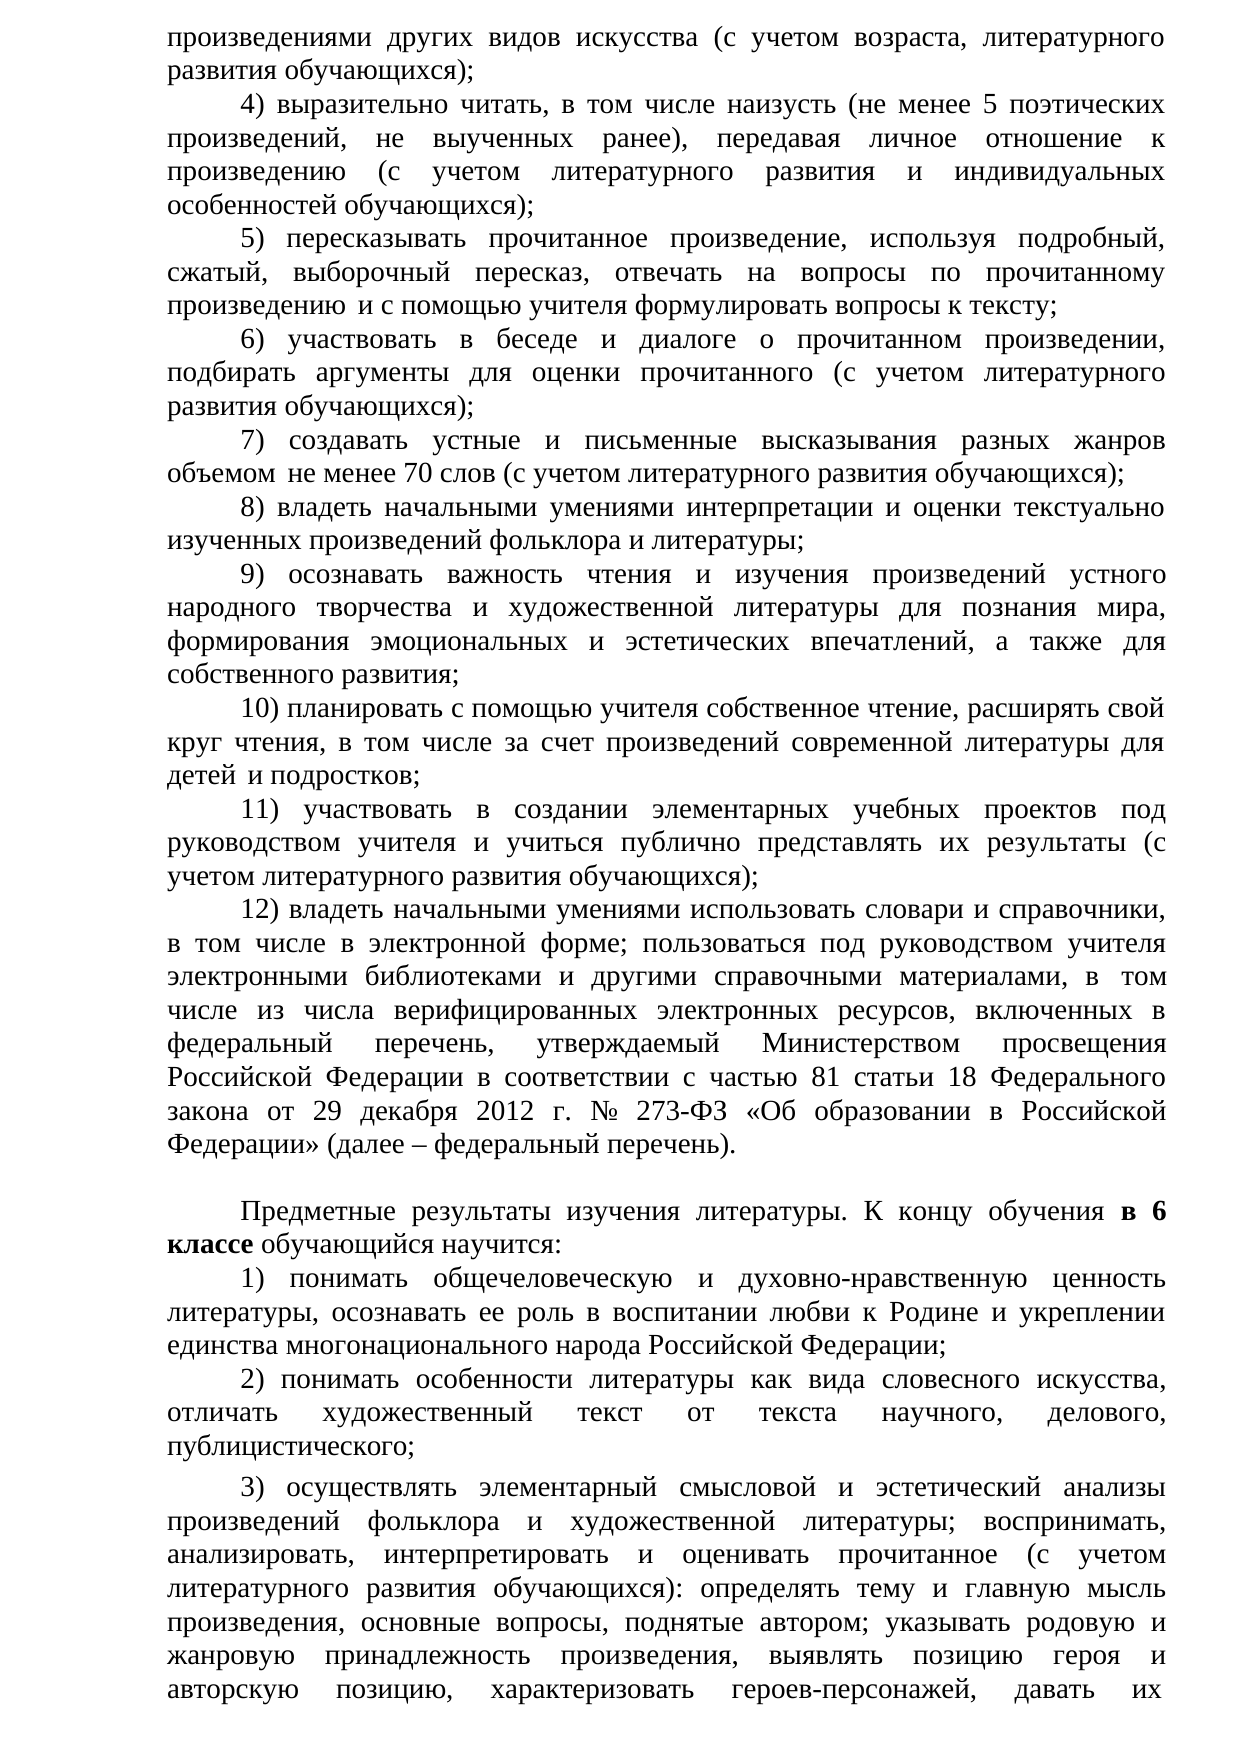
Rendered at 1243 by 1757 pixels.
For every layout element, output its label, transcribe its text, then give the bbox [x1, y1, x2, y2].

list выразительно читать, в том числе наизусть (не менее 5 поэтических произведений, не выученных ранее), передавая личное отношение к произведению (с учетом литературного развития и индивидуальных особенностей обучающихся); [167, 86, 1166, 220]
list осознавать важность чтения и изучения произведений устного народного творчества и художественной литературы для познания мира, формирования эмоциональных и эстетических впечатлений, а также для собственного развития; [167, 556, 1167, 690]
text произведениями других видов искусства (с учетом возраста, литературного развития обучающихся); [167, 19, 1166, 86]
text Предметные результаты изучения литературы. К концу обучения в 6 классе обучающийся научится: [167, 1193, 1166, 1260]
list пересказывать прочитанное произведение, используя подробный, сжатый, выборочный пересказ, отвечать на вопросы по прочитанному произведению и с помощью учителя формулировать вопросы к тексту; [167, 220, 1166, 321]
list планировать с помощью учителя собственное чтение, расширять свой круг чтения, в том числе за счет произведений современной литературы для детей и подростков; [167, 690, 1165, 791]
list осуществлять элементарный смысловой и эстетический анализы произведений фольклора и художественной литературы; воспринимать, анализировать, интерпретировать и оценивать прочитанное (с учетом литературного развития обучающихся): определять тему и главную мысль произведения, основные вопросы, поднятые автором; указывать родовую и жанровую принадлежность произведения, выявлять позицию героя и авторскую позицию, характеризовать героев-персонажей, давать их [167, 1469, 1167, 1704]
list участвовать в создании элементарных учебных проектов под руководством учителя и учиться публично представлять их результаты (с учетом литературного развития обучающихся); [167, 791, 1167, 891]
list понимать общечеловеческую и духовно-нравственную ценность литературы, осознавать ее роль в воспитании любви к Родине и укреплении единства многонационального народа Российской Федерации; [167, 1260, 1167, 1361]
list владеть начальными умениями использовать словари и справочники, в том числе в электронной форме; пользоваться под руководством учителя электронными библиотеками и другими справочными материалами, в том числе из числа верифицированных электронных ресурсов, включенных в федеральный перечень, утверждаемый Министерством просвещения Российской Федерации в соответствии с частью 81 статьи 18 Федерального закона от 29 декабря 2012 г. № 273-ФЗ «Об образовании в Российской Федерации» (далее – федеральный перечень). [167, 891, 1167, 1160]
list понимать особенности литературы как вида словесного искусства, отличать художественный текст от текста научного, делового, публицистического; [167, 1361, 1167, 1462]
list создавать устные и письменные высказывания разных жанров объемом не менее 70 слов (с учетом литературного развития обучающихся); [167, 422, 1166, 489]
list участвовать в беседе и диалоге о прочитанном произведении, подбирать аргументы для оценки прочитанного (с учетом литературного развития обучающихся); [167, 321, 1166, 422]
list владеть начальными умениями интерпретации и оценки текстуально изученных произведений фольклора и литературы; [167, 489, 1166, 556]
